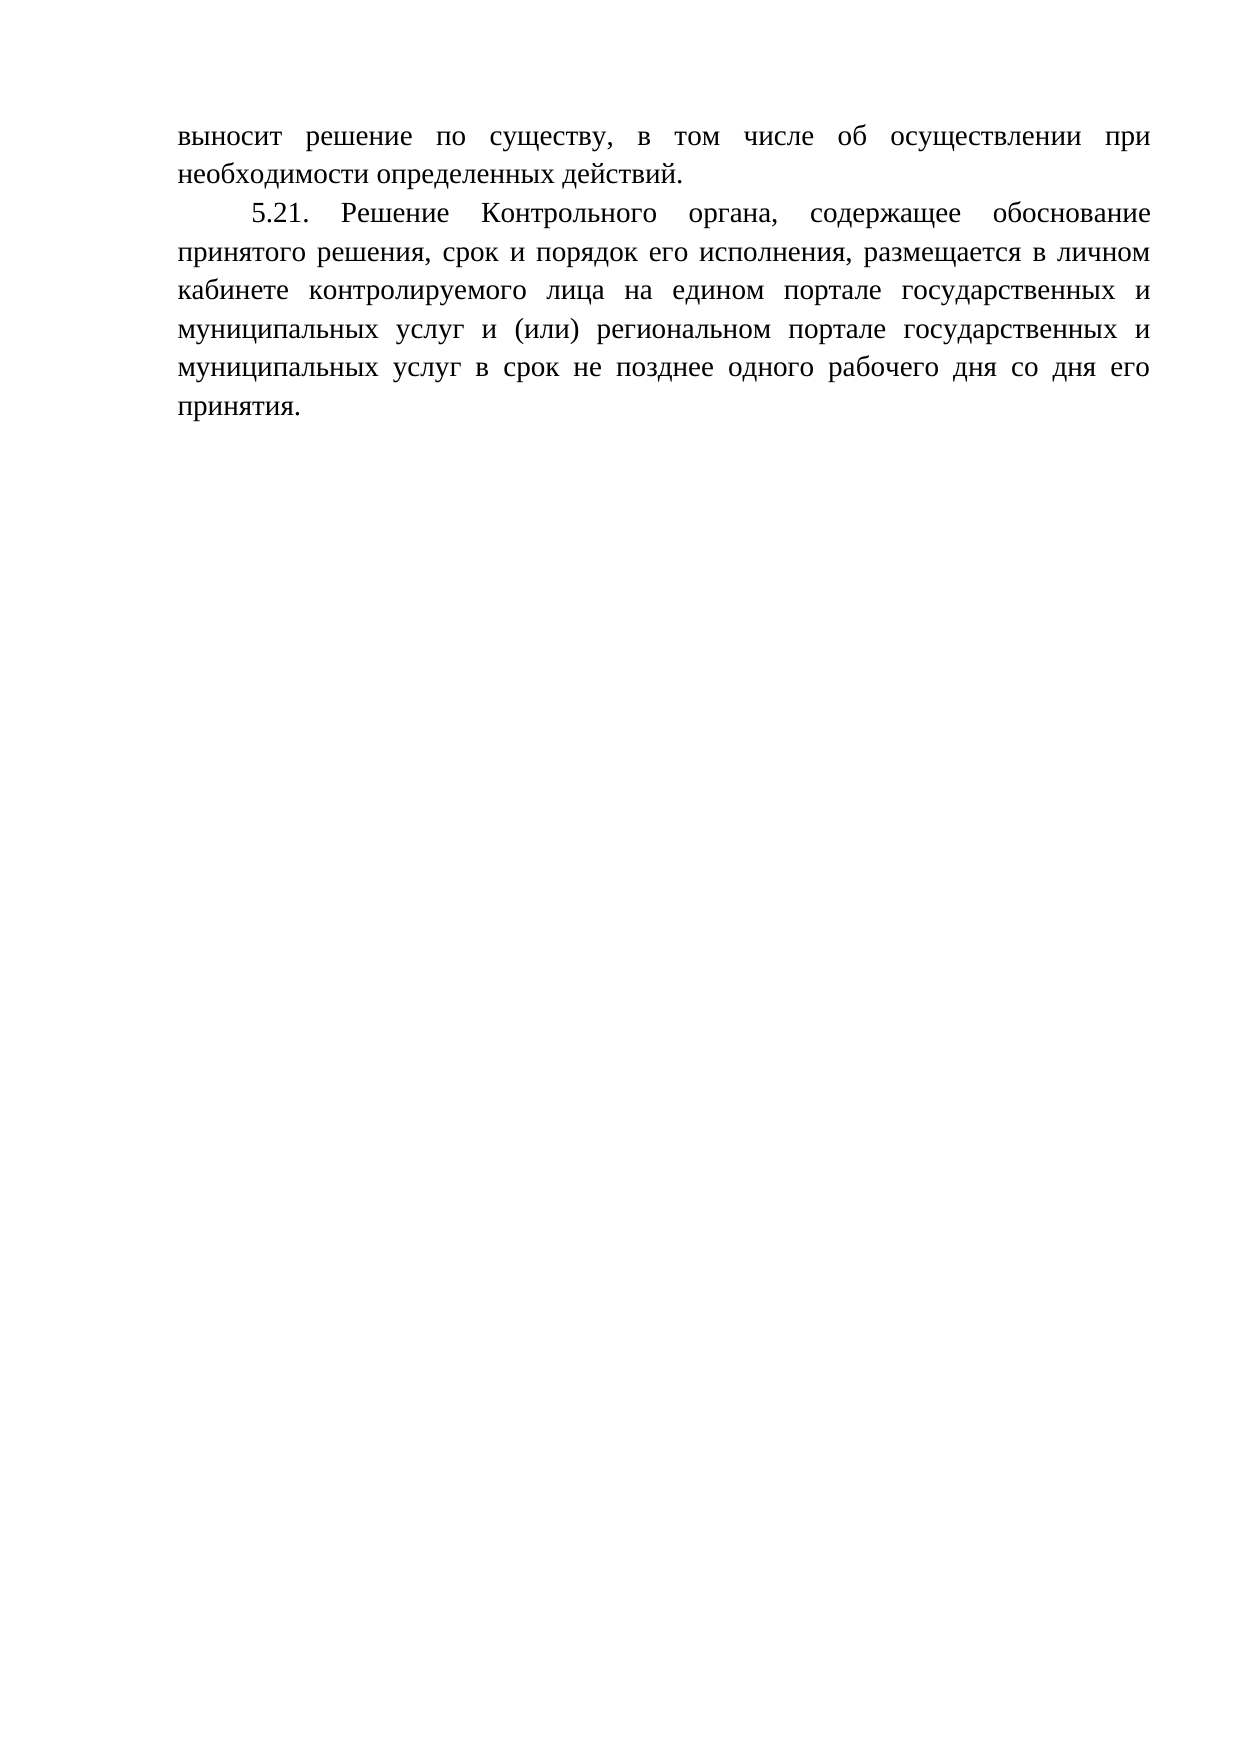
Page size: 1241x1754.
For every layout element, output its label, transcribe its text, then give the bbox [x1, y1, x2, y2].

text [177, 118, 1152, 190]
text 5.21. Решение Контрольного органа, содержащее обоснование принятого решения, срок и порядок его исполнения, размещается в личном кабинете контролируемого лица на едином портале государственных и муниципальных услуг и (или) региональном портале государственных и муниципальных услуг в срок не позднее одного рабочего дня со дня его принятия. [177, 195, 1152, 421]
